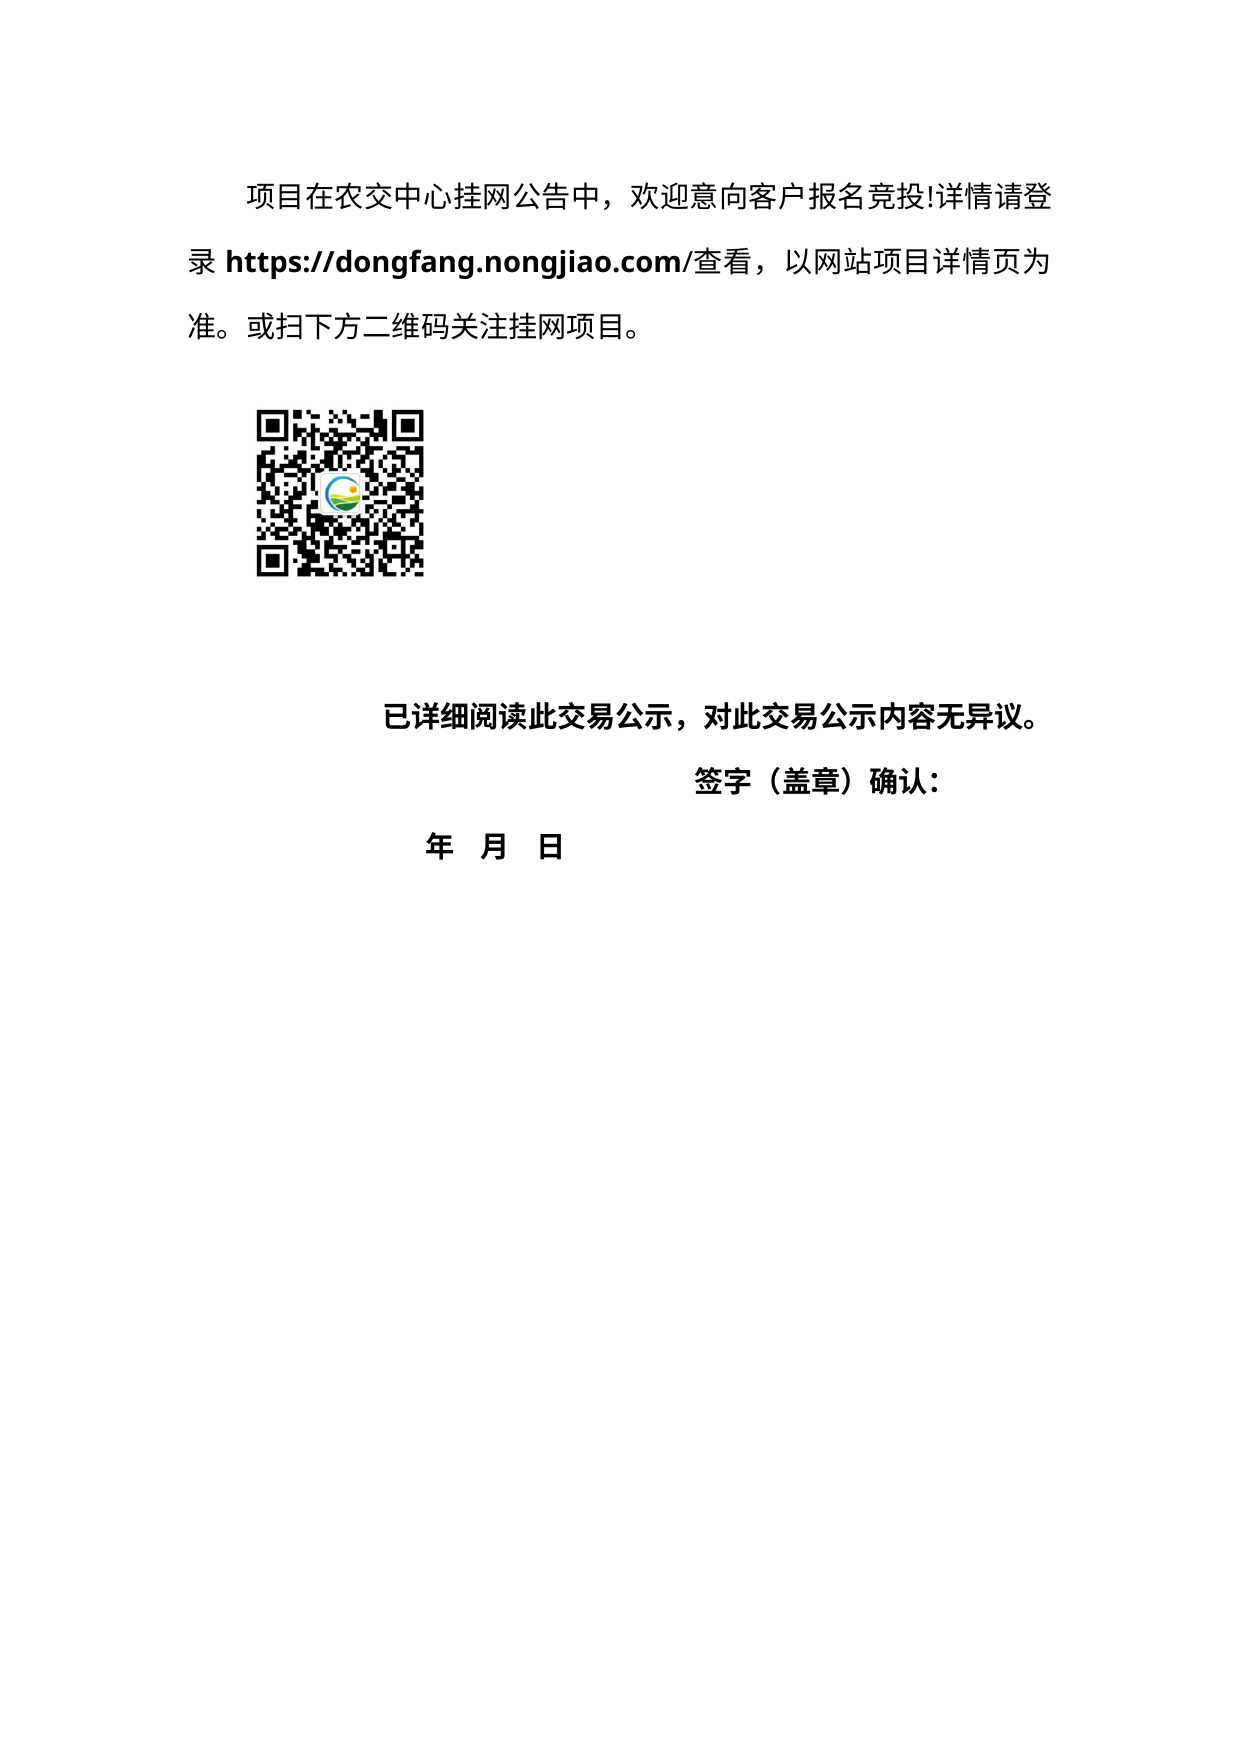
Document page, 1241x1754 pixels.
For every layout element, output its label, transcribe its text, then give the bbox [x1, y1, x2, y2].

picture [243, 396, 437, 590]
text 签字（盖章）确认： [187, 747, 1053, 812]
text 已详细阅读此交易公示，对此交易公示内容无异议。 [187, 682, 1053, 747]
text 年 月 日 [187, 812, 1053, 877]
text 项目在农交中心挂网公告中，欢迎意向客户报名竞投!详情请登录 https://dongfang.nongjiao.com/查看，以网站项目详情页为准。或扫下方二维码关注挂网项目。 [187, 162, 1053, 357]
